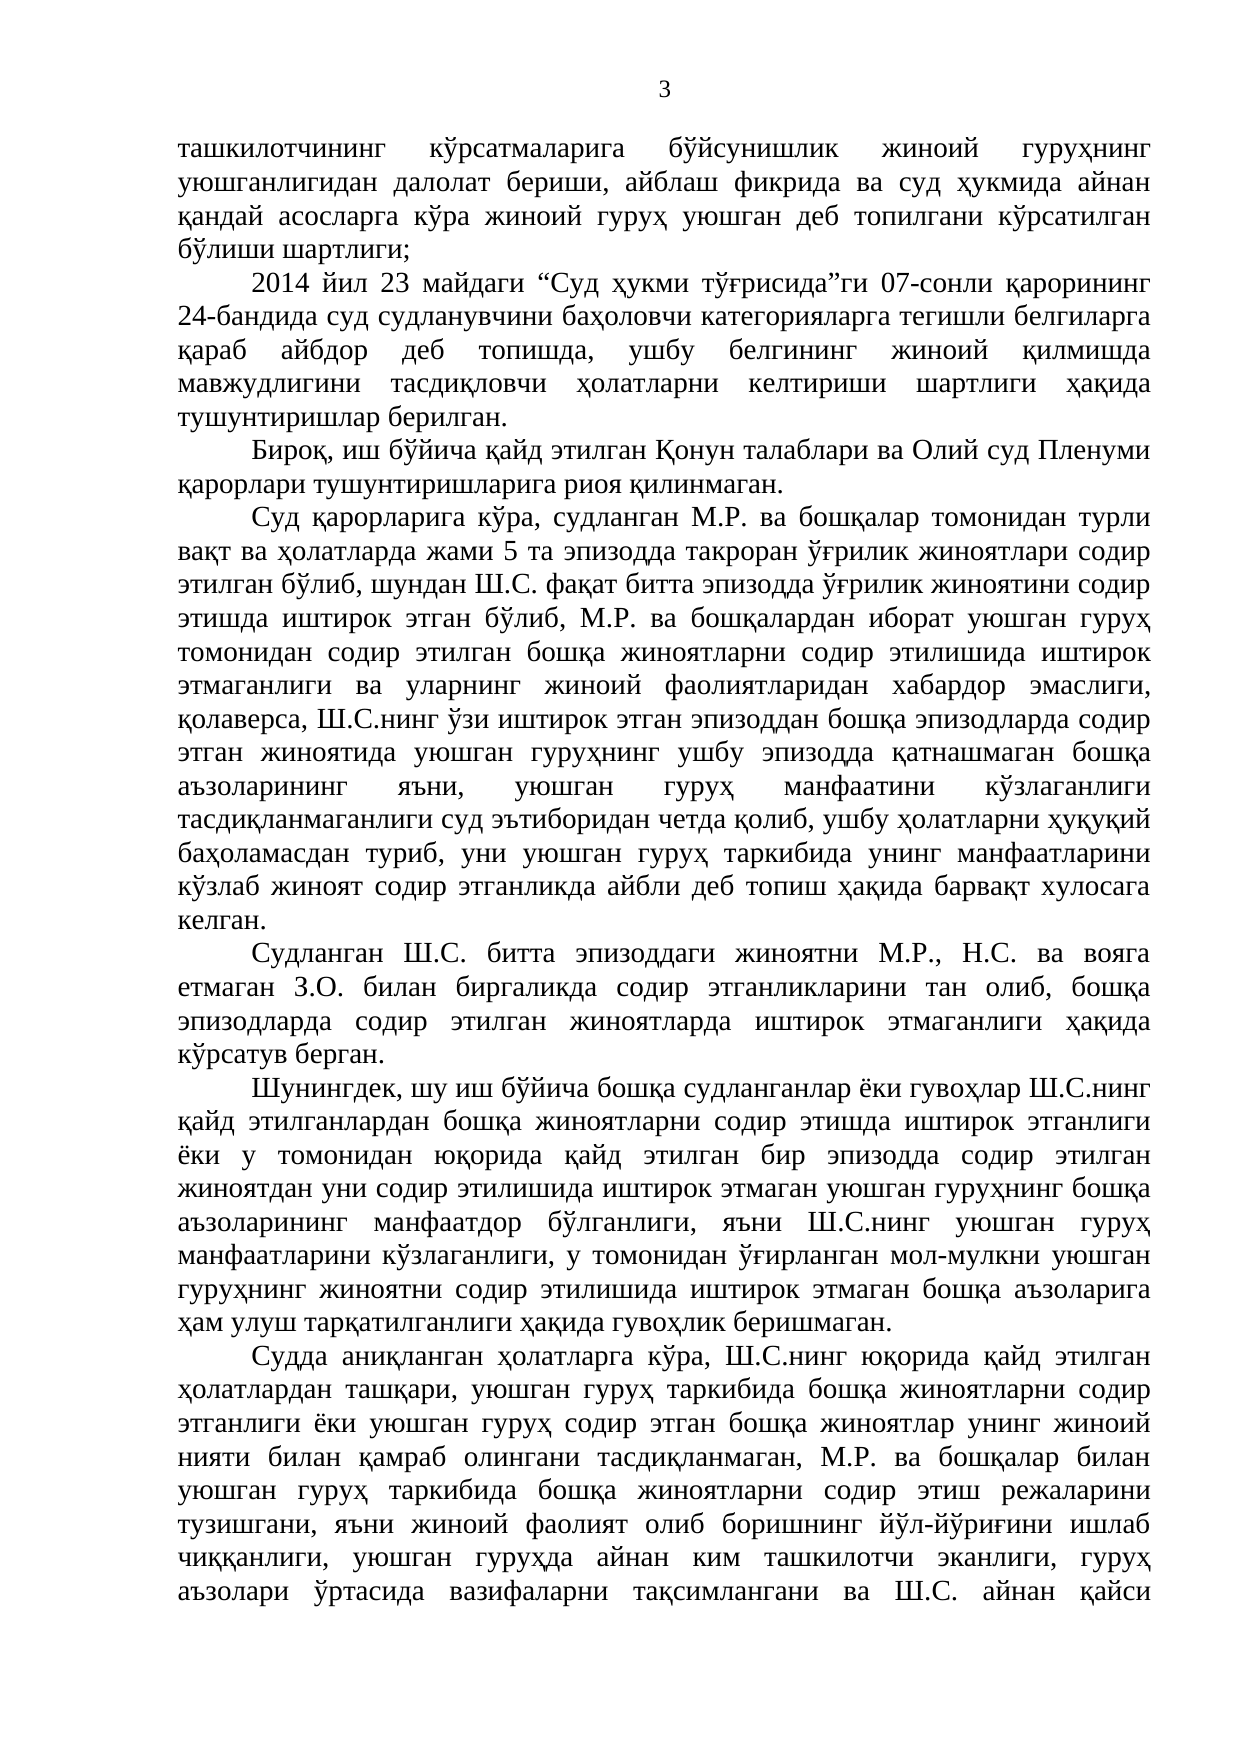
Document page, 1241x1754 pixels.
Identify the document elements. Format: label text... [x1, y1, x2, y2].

text 2014 йил 23 майдаги “Суд ҳукми тўғрисида”ги 07-сонли қарорининг 24-бандида суд судланувчини баҳоловчи категорияларга тегишли белгиларга қараб айбдор деб топишда, ушбу белгининг жиноий қилмишда мавжудлигини тасдиқловчи ҳолатларни келтириши шартлиги ҳақида тушунтиришлар берилган. [177, 265, 1152, 432]
text Суд қарорларига кўра, судланган М.Р. ва бошқалар томонидан турли вақт ва ҳолатларда жами 5 та эпизодда такроран ўғрилик жиноятлари содир этилган бўлиб, шундан Ш.С. фақат битта эпизодда ўғрилик жиноятини содир этишда иштирок этган бўлиб, М.Р. ва бошқалардан иборат уюшган гуруҳ томонидан содир этилган бошқа жиноятларни содир этилишида иштирок этмаганлиги ва уларнинг жиноий фаолиятларидан хабардор эмаслиги, қолаверса, Ш.С.нинг ўзи иштирок этган эпизоддан бошқа эпизодларда содир этган жиноятида уюшган гуруҳнинг ушбу эпизодда қатнашмаган бошқа аъзоларининг яъни, уюшган гуруҳ манфаатини кўзлаганлиги тасдиқланмаганлиги суд эътиборидан четда қолиб, ушбу ҳолатларни ҳуқуқий баҳоламасдан туриб, уни уюшган гуруҳ таркибида унинг манфаатларини кўзлаб жиноят содир этганликда айбли деб топиш ҳақида барвақт хулосага келган. [177, 499, 1152, 936]
text Судланган Ш.С. битта эпизоддаги жиноятни М.Р., Н.С. ва вояга етмаган З.О. билан биргаликда содир этганликларини тан олиб, бошқа эпизодларда содир этилган жиноятларда иштирок этмаганлиги ҳақида кўрсатув берган. [177, 936, 1152, 1070]
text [177, 1338, 1152, 1606]
text Шунингдек, шу иш бўйича бошқа судланганлар ёки гувоҳлар Ш.С.нинг қайд этилганлардан бошқа жиноятларни содир этишда иштирок этганлиги ёки у томонидан юқорида қайд этилган бир эпизодда содир этилган жиноятдан уни содир этилишида иштирок этмаган уюшган гуруҳнинг бошқа аъзоларининг манфаатдор бўлганлиги, яъни Ш.С.нинг уюшган гуруҳ манфаатларини кўзлаганлиги, у томонидан ўғирланган мол-мулкни уюшган гуруҳнинг жиноятни содир этилишида иштирок этмаган бошқа аъзоларига ҳам улуш тарқатилганлиги ҳақида гувоҳлик беришмаган. [177, 1070, 1152, 1338]
text Бироқ, иш бўйича қайд этилган Қонун талаблари ва Олий суд Пленуми қарорлари тушунтиришларига риоя қилинмаган. [177, 432, 1152, 499]
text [177, 131, 1152, 265]
